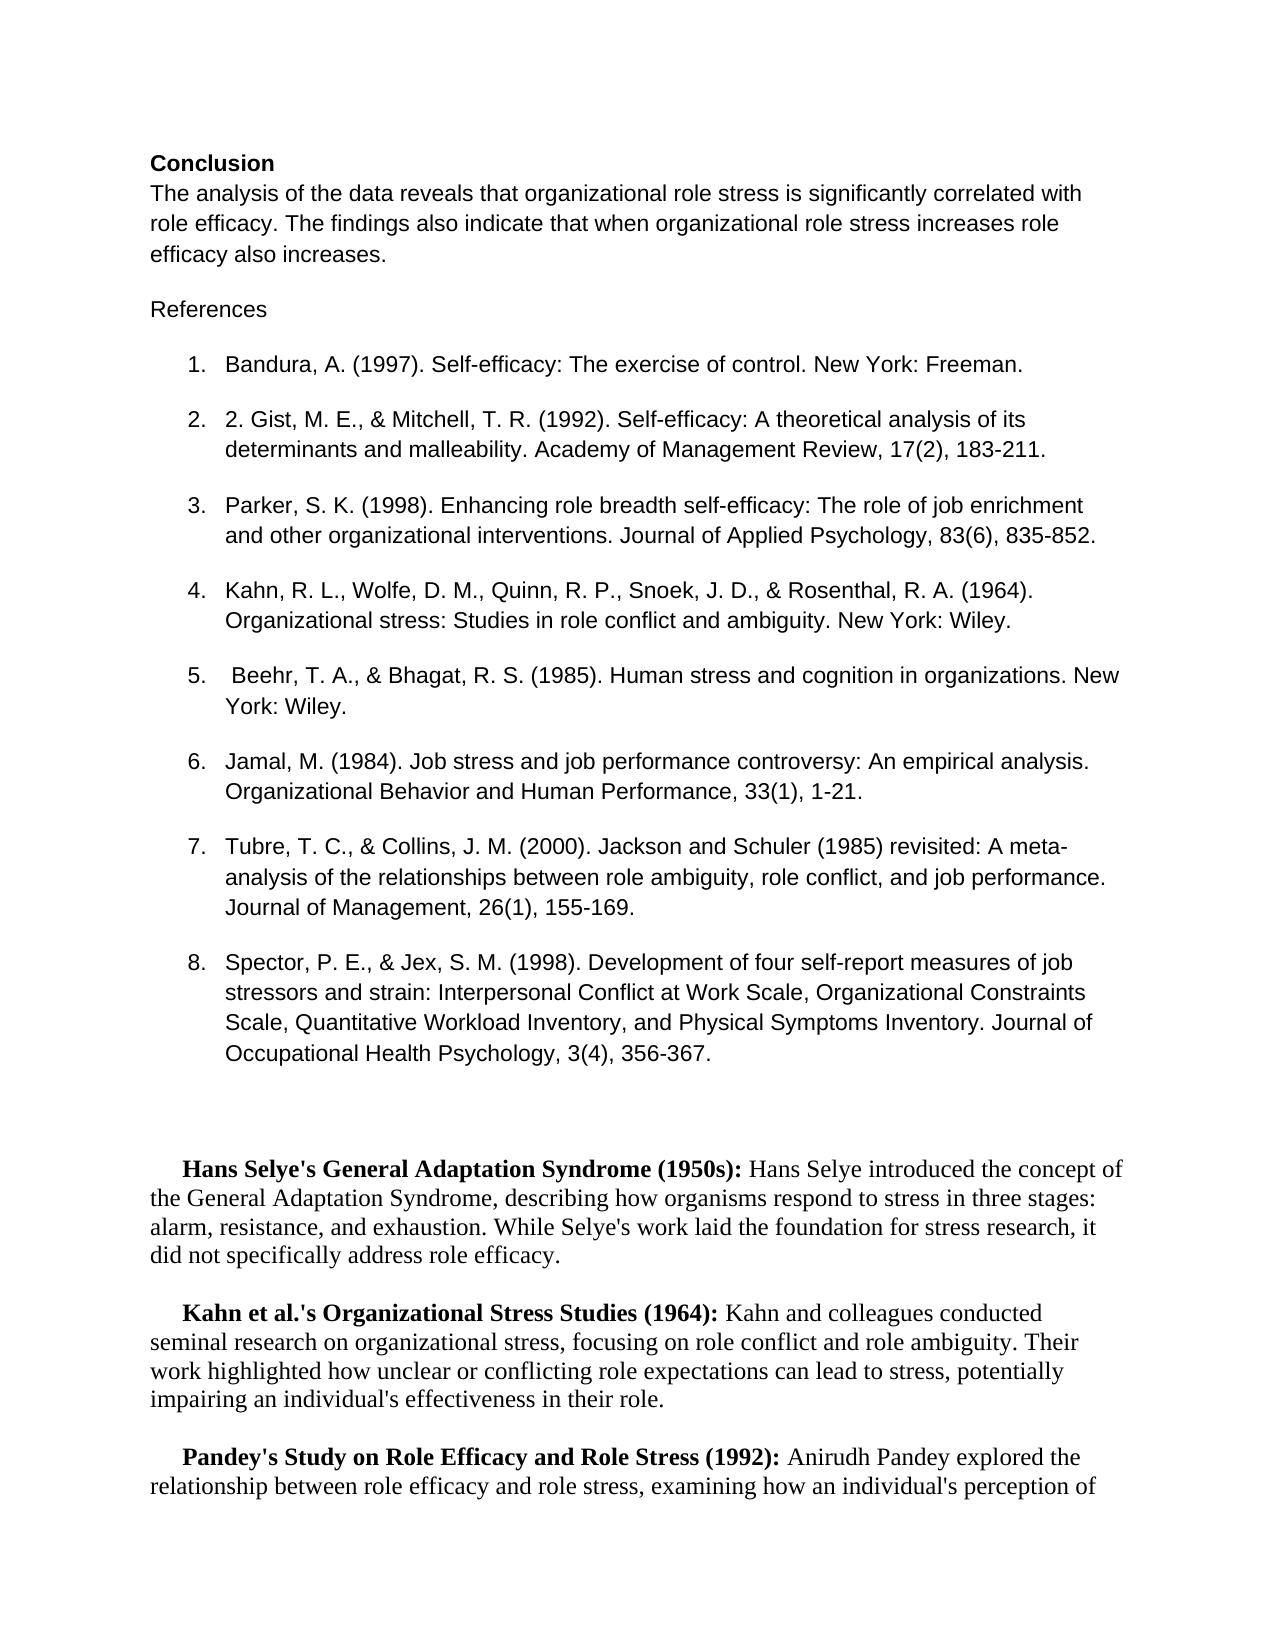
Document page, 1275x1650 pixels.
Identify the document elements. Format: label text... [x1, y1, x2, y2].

text  Kahn et al.'s Organizational Stress Studies (1964): Kahn and colleagues conducted seminal research on organizational stress, focusing on role conflict and role ambiguity. Their work highlighted how unclear or conflicting role expectations can lead to stress, potentially impairing an individual's effectiveness in their role. [150, 1298, 1125, 1413]
text  Hans Selye's General Adaptation Syndrome (1950s): Hans Selye introduced the concept of the General Adaptation Syndrome, describing how organisms respond to stress in three stages: alarm, resistance, and exhaustion. While Selye's work laid the foundation for stress research, it did not specifically address role efficacy. [150, 1154, 1125, 1269]
list Beehr, T. A., & Bhagat, R. S. (1985). Human stress and cognition in organizations. New York: Wiley. [187, 662, 1125, 719]
list Jamal, M. (1984). Job stress and job performance controversy: An empirical analysis. Organizational Behavior and Human Performance, 33(1), 1-21. [187, 748, 1125, 804]
list Tubre, T. C., & Collins, J. M. (2000). Jackson and Schuler (1985) revisited: A meta-analysis of the relationships between role ambiguity, role conflict, and job performance. Journal of Management, 26(1), 155-169. [187, 833, 1125, 920]
list Kahn, R. L., Wolfe, D. M., Quinn, R. P., Snoek, J. D., & Rosenthal, R. A. (1964). Organizational stress: Studies in role conflict and ambiguity. New York: Wiley. [187, 577, 1125, 634]
text References [150, 296, 1125, 322]
list Parker, S. K. (1998). Enhancing role breadth self-efficacy: The role of job enrichment and other organizational interventions. Journal of Applied Psychology, 83(6), 835-852. [187, 492, 1125, 548]
list Bandura, A. (1997). Self-efficacy: The exercise of control. New York: Freeman. [187, 351, 1125, 377]
text Conclusion [150, 150, 1125, 176]
list 2. Gist, M. E., & Mitchell, T. R. (1992). Self-efficacy: A theoretical analysis of its determinants and malleability. Academy of Management Review, 17(2), 183-211. [187, 406, 1125, 463]
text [150, 1442, 1125, 1500]
text The analysis of the data reveals that organizational role stress is significantly correlated with role efficacy. The findings also indicate that when organizational role stress increases role efficacy also increases. [150, 180, 1125, 267]
list Spector, P. E., & Jex, S. M. (1998). Development of four self-report measures of job stressors and strain: Interpersonal Conflict at Work Scale, Organizational Constraints Scale, Quantitative Workload Inventory, and Physical Symptoms Inventory. Journal of Occupational Health Psychology, 3(4), 356-367. [187, 949, 1125, 1066]
